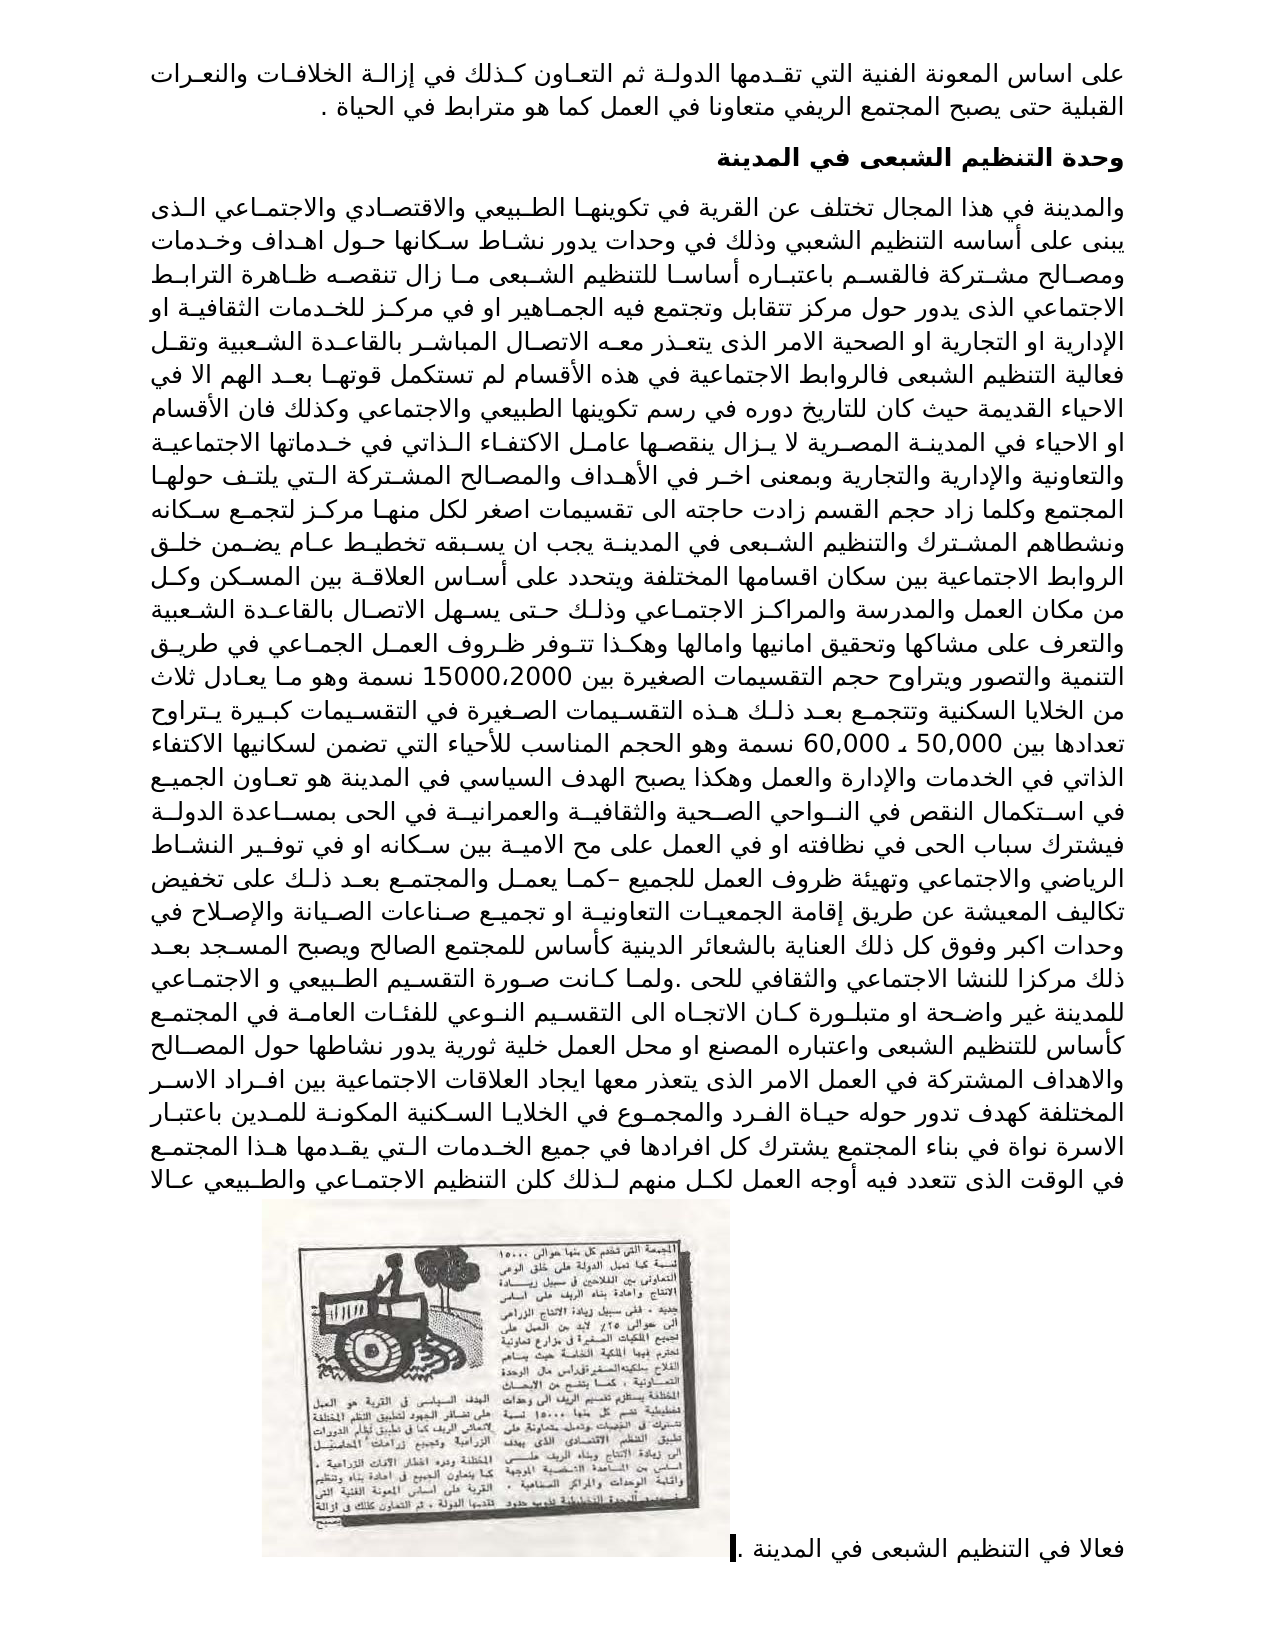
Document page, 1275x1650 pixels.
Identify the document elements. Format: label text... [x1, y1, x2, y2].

text وحدة التنظيم الشبعى في المدينة [150, 143, 1125, 172]
picture [261, 1199, 730, 1557]
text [150, 59, 1125, 122]
text والمدينة في هذا المجال تختلف عن القرية في تكوينها الطبيعي والاقتصادي والاجتماعي الذى يبنى على أساسه التنظيم الشعبي وذلك في وحدات يدور نشاط سكانها حول اهداف وخدمات ومصالح مشتركة فالقسم باعتباره أساسا للتنظيم الشبعى ما زال تنقصه ظاهرة الترابط الاجتماعي الذى يدور حول مركز تتقابل وتجتمع فيه الجماهير او في مركز للخدمات الثقافية او الإدارية او التجارية او الصحية الامر الذى يتعذر معه الاتصال المباشر بالقاعدة الشعبية وتقل فعالية التنظيم الشبعى فالروابط الاجتماعية في هذه الأقسام لم تستكمل قوتها بعد الهم الا في الاحياء القديمة حيث كان للتاريخ دوره في رسم تكوينها الطبيعي والاجتماعي وكذلك فان الأقسام او الاحياء في المدينة المصرية لا يزال ينقصها عامل الاكتفاء الذاتي في خدماتها الاجتماعية والتعاونية والإدارية والتجارية وبمعنى اخر في الأهداف والمصالح المشتركة التي يلتف حولها المجتمع وكلما زاد حجم القسم زادت حاجته الى تقسيمات اصغر لكل منها مركز لتجمع سكانه ونشطاهم المشترك والتنظيم الشبعى في المدينة يجب ان يسبقه تخطيط عام يضمن خلق الروابط الاجتماعية بين سكان اقسامها المختلفة ويتحدد على أساس العلاقة بين المسكن وكل من مكان العمل والمدرسة والمراكز الاجتماعي وذلك حتى يسهل الاتصال بالقاعدة الشعبية والتعرف على مشاكها وتحقيق امانيها وامالها وهكذا تتوفر ظروف العمل الجماعي في طريق التنمية والتصور ويتراوح حجم التقسيمات الصغيرة بين 15000،2000 نسمة وهو ما يعادل ثلاث من الخلايا السكنية وتتجمع بعد ذلك هذه التقسيمات الصغيرة في التقسيمات كبيرة يتراوح تعدادها بين 50,000 ، 60,000 نسمة وهو الحجم المناسب للأحياء التي تضمن لسكانيها الاكتفاء الذاتي في الخدمات والإدارة والعمل وهكذا يصبح الهدف السياسي في المدينة هو تعاون الجميع في استكمال النقص في النواحي الصحية والثقافية والعمرانية في الحى بمساعدة الدولة فيشترك سباب الحى في نظافته او في العمل على مح الامية بين سكانه او في توفير النشاط الرياضي والاجتماعي وتهيئة ظروف العمل للجميع –كما يعمل والمجتمع بعد ذلك على تخفيض تكاليف المعيشة عن طريق إقامة الجمعيات التعاونية او تجميع صناعات الصيانة والإصلاح في وحدات اكبر وفوق كل ذلك العناية بالشعائر الدينية كأساس للمجتمع الصالح ويصبح المسجد بعد ذلك مركزا للنشا الاجتماعي والثقافي للحى .ولما كانت صورة التقسيم الطبيعي و الاجتماعي للمدينة غير واضحة او متبلورة كان الاتجاه الى التقسيم النوعي للفئات العامة في المجتمع كأساس للتنظيم الشبعى واعتباره المصنع او محل العمل خلية ثورية يدور نشاطها حول المصالح والاهداف المشتركة في العمل الامر الذى يتعذر معها ايجاد العلاقات الاجتماعية بين افراد الاسر المختلفة كهدف تدور حوله حياة الفرد والمجموع في الخلايا السكنية المكونة للمدين باعتبار الاسرة نواة في بناء المجتمع يشترك كل افرادها في جميع الخدمات التي يقدمها هذا المجتمع في الوقت الذى تتعدد فيه أوجه العمل لكل منهم لذلك كلن التنظيم الاجتماعي والطبيعي عالا فعالا في التنظيم الشبعى في المدينة . [150, 193, 1125, 1563]
